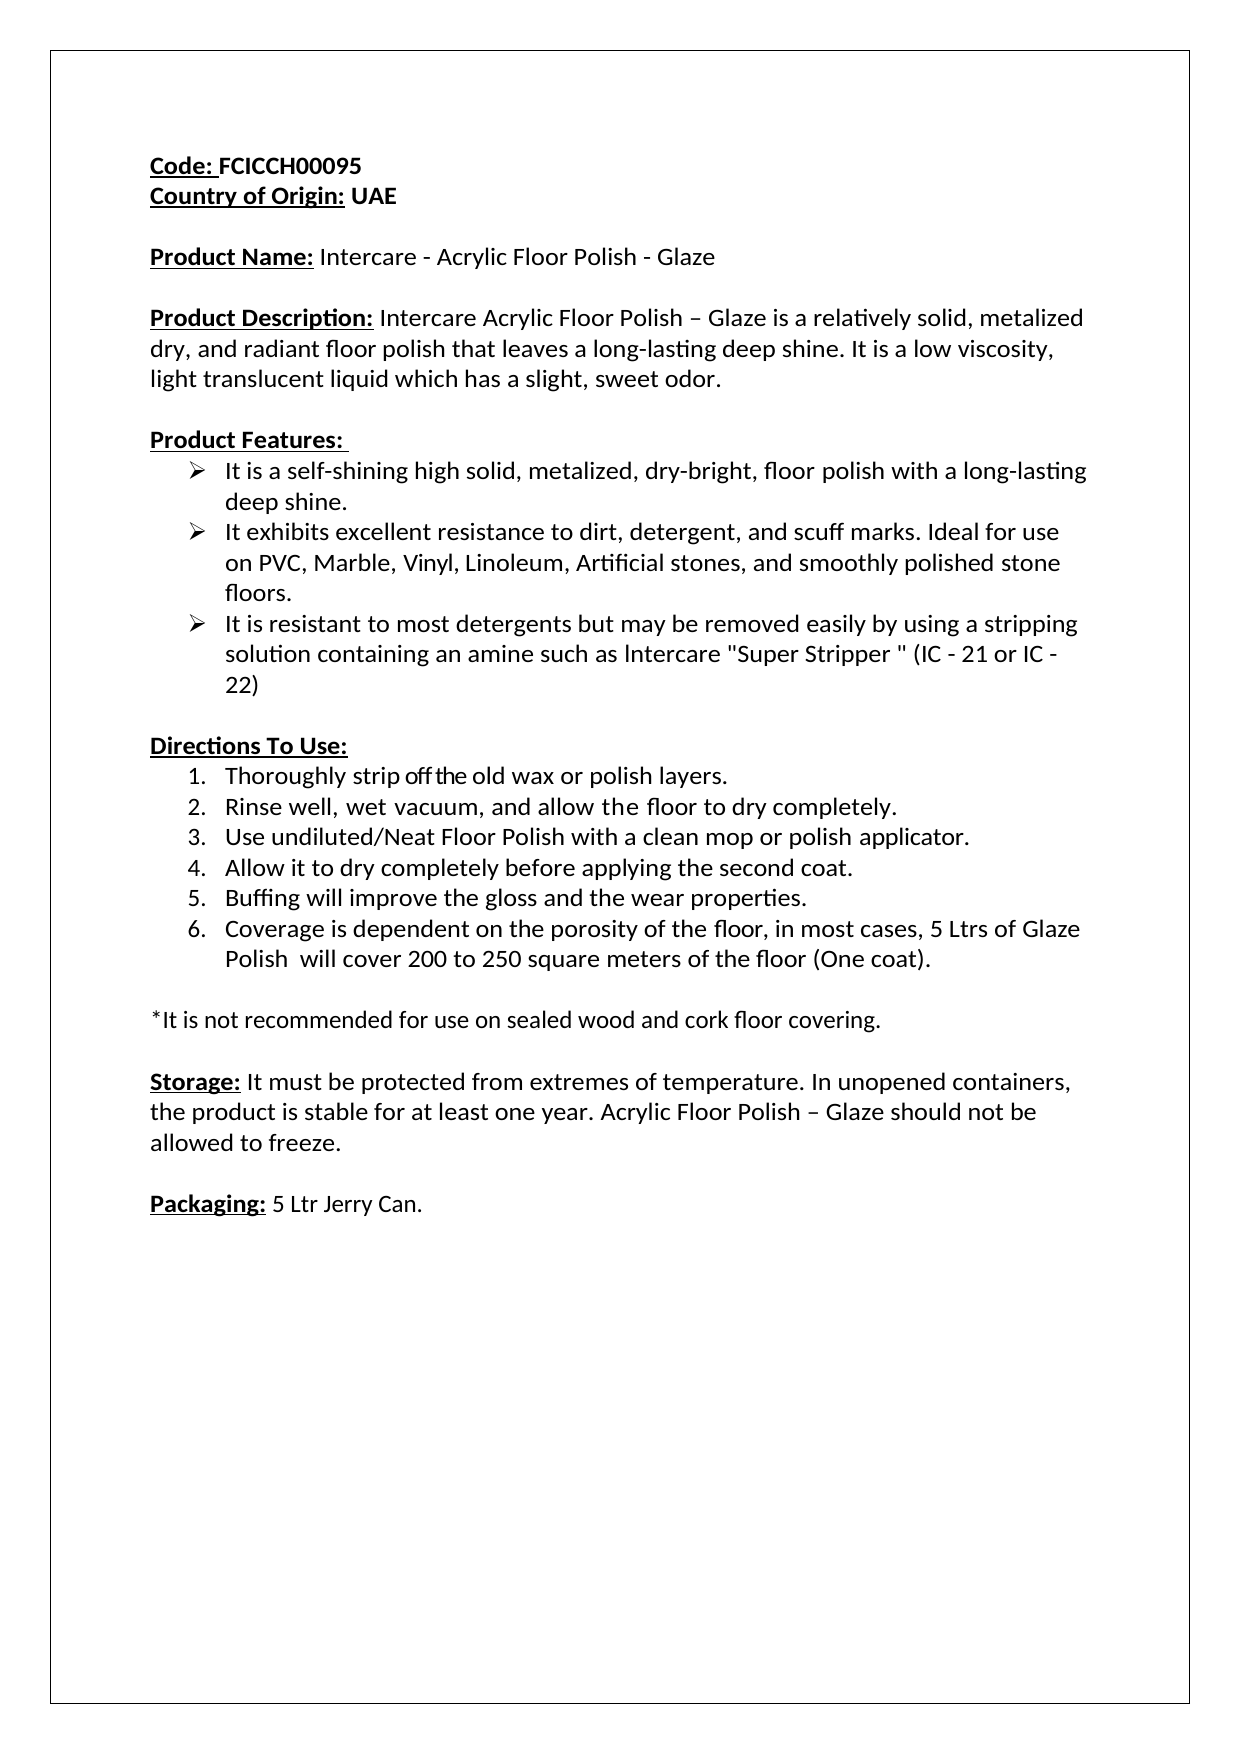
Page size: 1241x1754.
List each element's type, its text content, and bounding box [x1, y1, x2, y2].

list Coverage is dependent on the porosity of the floor, in most cases, 5 Ltrs of Glaze Polish will cover 200 to 250 square meters of the floor (One coat). [187, 913, 1090, 974]
text Product Features: [150, 425, 1090, 455]
text Product Name: Intercare - Acrylic Floor Polish - Glaze [150, 242, 1090, 272]
list It is a self-shining high solid, metalized, dry-bright, floor polish with a long-lasting deep shine. [187, 455, 1090, 516]
list Buffing will improve the gloss and the wear properties. [187, 882, 1090, 913]
list It is resistant to most detergents but may be removed easily by using a stripping solution containing an amine such as lntercare "Super Stripper " (IC - 21 or IC - 22) [187, 608, 1090, 699]
list Use undiluted/Neat Floor Polish with a clean mop or polish applicator. [187, 821, 1090, 852]
list Rinse well, wet vacuum, and allow the floor to dry completely. [187, 791, 1090, 821]
text Code: FCICCH00095 [150, 150, 1090, 181]
text Storage: It must be protected from extremes of temperature. In unopened containers, the product is stable for at least one year. Acrylic Floor Polish – Glaze should not be allowed to freeze. [150, 1066, 1090, 1157]
text Directions To Use: [150, 730, 1090, 760]
text Country of Origin: UAE [150, 181, 1090, 211]
text *It is not recommended for use on sealed wood and cork floor covering. [150, 1004, 1090, 1035]
list It exhibits excellent resistance to dirt, detergent, and scuff marks. Ideal for use on PVC, Marble, Vinyl, Linoleum, Artificial stones, and smoothly polished stone floors. [187, 516, 1090, 608]
text Product Description: Intercare Acrylic Floor Polish – Glaze is a relatively solid, metalized dry, and radiant floor polish that leaves a long-lasting deep shine. It is a low viscosity, light translucent liquid which has a slight, sweet odor. [150, 303, 1090, 394]
text Packaging: 5 Ltr Jerry Can. [150, 1188, 1090, 1218]
list Allow it to dry completely before applying the second coat. [187, 852, 1090, 882]
list Thoroughly strip off the old wax or polish layers. [187, 760, 1090, 791]
